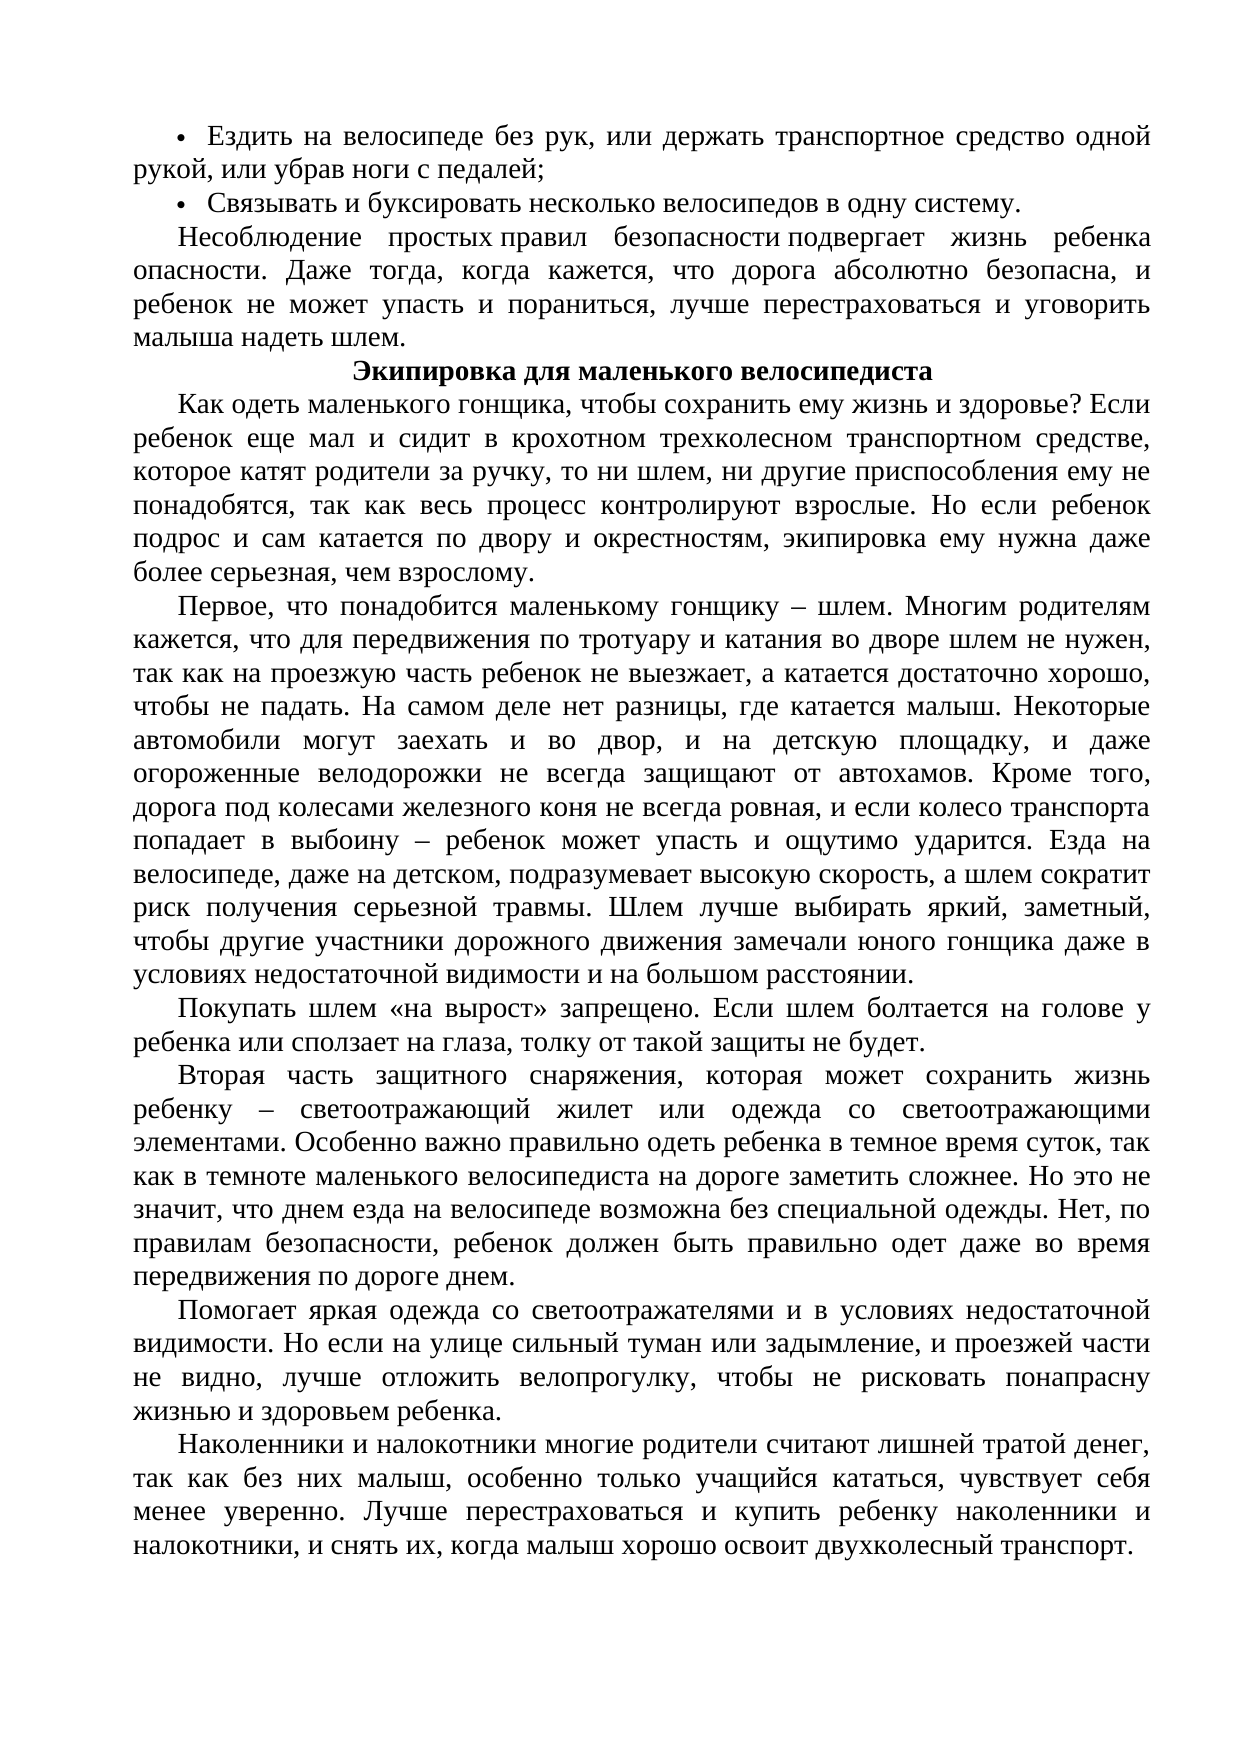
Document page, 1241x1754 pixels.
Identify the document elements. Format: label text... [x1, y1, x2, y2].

text Покупать шлем «на вырост» запрещено. Если шлем болтается на голове у ребенка или сползает на глаза, толку от такой защиты не будет. [133, 990, 1152, 1057]
text Вторая часть защитного снаряжения, которая может сохранить жизнь ребенку – светоотражающий жилет или одежда со светоотражающими элементами. Особенно важно правильно одеть ребенка в темное время суток, так как в темноте маленького велосипедиста на дороге заметить сложнее. Но это не значит, что днем езда на велосипеде возможна без специальной одежды. Нет, по правилам безопасности, ребенок должен быть правильно одет даже во время передвижения по дороге днем. [133, 1057, 1152, 1292]
text Наколенники и налокотники многие родители считают лишней тратой денег, так как без них малыш, особенно только учащийся кататься, чувствует себя менее уверенно. Лучше перестраховаться и купить ребенку наколенники и налокотники, и снять их, когда малыш хорошо освоит двухколесный транспорт. [133, 1426, 1152, 1560]
text Экипировка для маленького велосипедиста [133, 353, 1152, 386]
text Как одеть маленького гонщика, чтобы сохранить ему жизнь и здоровье? Если ребенок еще мал и сидит в крохотном трехколесном транспортном средстве, которое катят родители за ручку, то ни шлем, ни другие приспособления ему не понадобятся, так как весь процесс контролируют взрослые. Но если ребенок подрос и сам катается по двору и окрестностям, экипировка ему нужна даже более серьезная, чем взрослому. [133, 386, 1152, 588]
text Первое, что понадобится маленькому гонщику – шлем. Многим родителям кажется, что для передвижения по тротуару и катания во дворе шлем не нужен, так как на проезжую часть ребенок не выезжает, а катается достаточно хорошо, чтобы не падать. На самом деле нет разницы, где катается малыш. Некоторые автомобили могут заехать и во двор, и на детскую площадку, и даже огороженные велодорожки не всегда защищают от автохамов. Кроме того, дорога под колесами железного коня не всегда ровная, и если колесо транспорта попадает в выбоину – ребенок может упасть и ощутимо ударится. Езда на велосипеде, даже на детском, подразумевает высокую скорость, а шлем сократит риск получения серьезной травмы. Шлем лучше выбирать яркий, заметный, чтобы другие участники дорожного движения замечали юного гонщика даже в условиях недостаточной видимости и на большом расстоянии. [133, 588, 1152, 990]
text Несоблюдение простых правил безопасности подвергает жизнь ребенка опасности. Даже тогда, когда кажется, что дорога абсолютно безопасна, и ребенок не может упасть и пораниться, лучше перестраховаться и уговорить малыша надеть шлем. [133, 219, 1152, 353]
list Связывать и буксировать несколько велосипедов в одну систему. [133, 185, 1152, 219]
list Ездить на велосипеде без рук, или держать транспортное средство одной рукой, или убрав ноги с педалей; [133, 118, 1152, 185]
text Помогает яркая одежда со светоотражателями и в условиях недостаточной видимости. Но если на улице сильный туман или задымление, и проезжей части не видно, лучше отложить велопрогулку, чтобы не рисковать понапрасну жизнью и здоровьем ребенка. [133, 1292, 1152, 1426]
